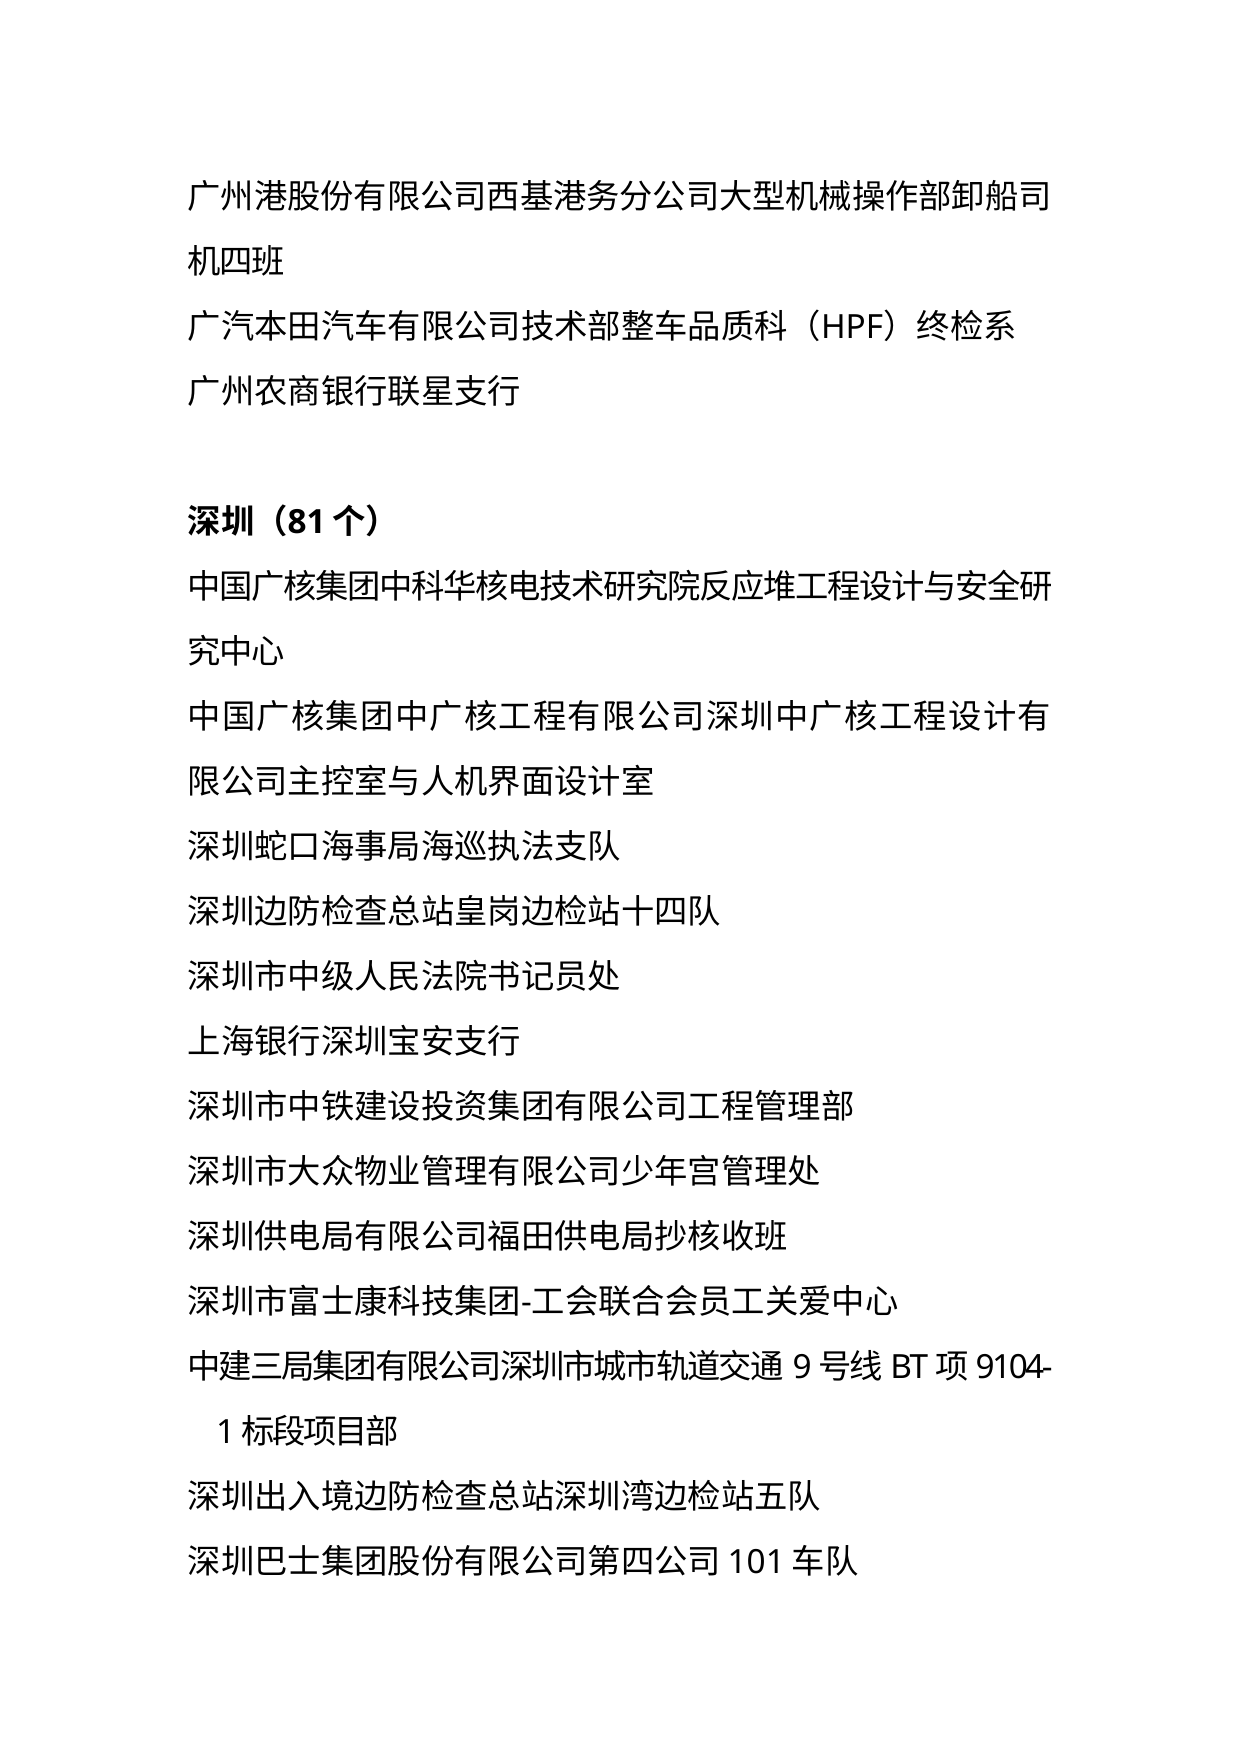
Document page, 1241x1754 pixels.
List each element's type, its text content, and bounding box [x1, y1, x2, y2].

text 深圳蛇口海事局海巡执法支队 [187, 812, 1053, 877]
text 深圳出入境边防检查总站深圳湾边检站五队 [187, 1462, 1053, 1527]
text 深圳（81个） [187, 487, 1053, 552]
text 中建三局集团有限公司深圳市城市轨道交通9号线BT项9104-1标段项目部 [187, 1332, 1053, 1462]
text 深圳市富士康科技集团-工会联合会员工关爱中心 [187, 1267, 1053, 1332]
text 中国广核集团中科华核电技术研究院反应堆工程设计与安全研究中心 [187, 552, 1053, 682]
text 深圳市中铁建设投资集团有限公司工程管理部 [187, 1072, 1053, 1137]
text 广州农商银行联星支行 [187, 357, 1053, 422]
text 深圳边防检查总站皇岗边检站十四队 [187, 877, 1053, 942]
text 深圳市大众物业管理有限公司少年宫管理处 [187, 1137, 1053, 1202]
text 深圳市中级人民法院书记员处 [187, 942, 1053, 1007]
text 深圳巴士集团股份有限公司第四公司101车队 [187, 1527, 1053, 1592]
text 广州港股份有限公司西基港务分公司大型机械操作部卸船司机四班 [187, 162, 1053, 292]
text 上海银行深圳宝安支行 [187, 1007, 1053, 1072]
text 广汽本田汽车有限公司技术部整车品质科（HPF）终检系 [187, 292, 1053, 357]
text 中国广核集团中广核工程有限公司深圳中广核工程设计有限公司主控室与人机界面设计室 [187, 682, 1053, 812]
text 深圳供电局有限公司福田供电局抄核收班 [187, 1202, 1053, 1267]
